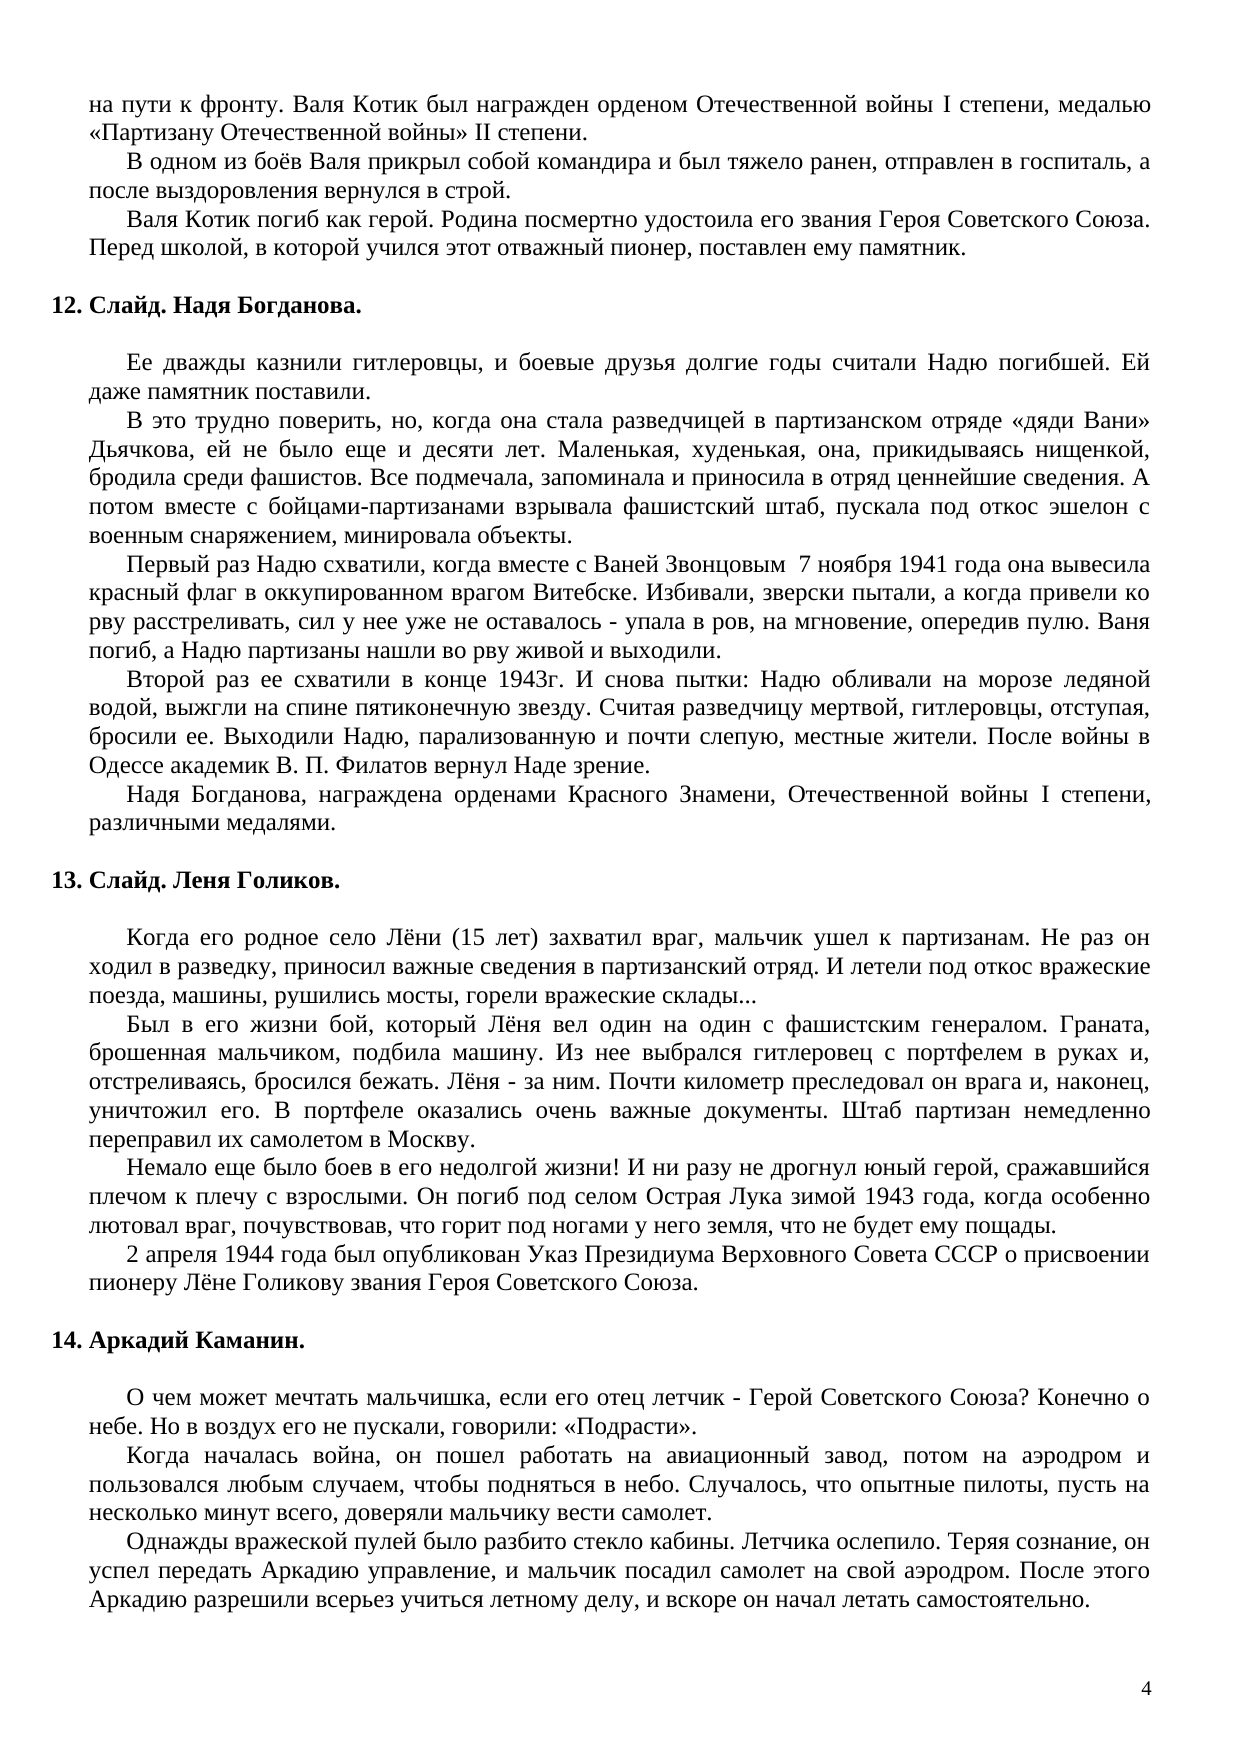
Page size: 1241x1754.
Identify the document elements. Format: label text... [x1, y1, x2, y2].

text Однажды вражеской пулей было разбито стекло кабины. Летчика ослепило. Теряя сознание, он успел передать Аркадию управление, и мальчик посадил самолет на свой аэродром. После этого Аркадию разрешили всерьез учиться летному делу, и вскоре он начал летать самостоятельно. [89, 1526, 1152, 1612]
text Валя Котик погиб как герой. Родина посмертно удостоила его звания Героя Советского Союза. Перед школой, в которой учился этот отважный пионер, поставлен ему памятник. [89, 204, 1152, 261]
list Аркадий Каманин. [51, 1325, 1152, 1354]
list Слайд. Надя Богданова. [51, 290, 1152, 319]
text Когда его родное село Лёни (15 лет) захватил враг, мальчик ушел к партизанам. Не раз он ходил в разведку, приносил важные сведения в партизанский отряд. И летели под откос вражеские поезда, машины, рушились мосты, горели вражеские склады... [89, 922, 1152, 1009]
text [89, 89, 1152, 146]
text О чем может мечтать мальчишка, если его отец летчик - Герой Советского Союза? Конечно о небе. Но в воздух его не пускали, говорили: «Подрасти». [89, 1382, 1152, 1440]
text В это трудно поверить, но, когда она стала разведчицей в партизанском отряде «дяди Вани» Дьячкова, ей не было еще и десяти лет. Маленькая, худенькая, она, прикидываясь нищенкой, бродила среди фашистов. Все подмечала, запоминала и приносила в отряд ценнейшие сведения. А потом вместе с бойцами-партизанами взрывала фашистский штаб, пускала под откос эшелон с военным снаряжением, минировала объекты. [89, 405, 1152, 549]
text В одном из боёв Валя прикрыл собой командира и был тяжело ранен, отправлен в госпиталь, а после выздоровления вернулся в строй. [89, 146, 1152, 204]
list Слайд. Леня Голиков. [51, 865, 1152, 894]
text Немало еще было боев в его недолгой жизни! И ни разу не дрогнул юный герой, сражавшийся плечом к плечу с взрослыми. Он погиб под селом Острая Лука зимой 1943 года, когда особенно лютовал враг, почувствовав, что горит под ногами у него земля, что не будет ему пощады. [89, 1152, 1152, 1239]
text Ее дважды казнили гитлеровцы, и боевые друзья долгие годы считали Надю погибшей. Ей даже памятник поставили. [89, 347, 1152, 405]
text Надя Богданова, награждена орденами Красного Знамени, Отечественной войны I степени, различными медалями. [89, 779, 1152, 836]
text Был в его жизни бой, который Лёня вел один на один с фашистским генералом. Граната, брошенная мальчиком, подбила машину. Из нее выбрался гитлеровец с портфелем в руках и, отстреливаясь, бросился бежать. Лёня - за ним. Почти километр преследовал он врага и, наконец, уничтожил его. В портфеле оказались очень важные документы. Штаб партизан немедленно переправил их самолетом в Москву. [89, 1009, 1152, 1152]
text Первый раз Надю схватили, когда вместе с Ваней Звонцовым 7 ноября 1941 года она вывесила красный флаг в оккупированном врагом Витебске. Избивали, зверски пытали, а когда привели ко рву расстреливать, сил у нее уже не оставалось - упала в ров, на мгновение, опередив пулю. Ваня погиб, а Надю партизаны нашли во рву живой и выходили. [89, 549, 1152, 664]
text 2 апреля 1944 года был опубликован Указ Президиума Верховного Совета СССР о присвоении пионеру Лёне Голикову звания Героя Советского Союза. [89, 1239, 1152, 1296]
text Когда началась война, он пошел работать на авиационный завод, потом на аэродром и пользовался любым случаем, чтобы подняться в небо. Случалось, что опытные пилоты, пусть на несколько минут всего, доверяли мальчику вести самолет. [89, 1440, 1152, 1526]
text Второй раз ее схватили в конце 1943г. И снова пытки: Надю обливали на морозе ледяной водой, выжгли на спине пятиконечную звезду. Считая разведчицу мертвой, гитлеровцы, отступая, бросили ее. Выходили Надю, парализованную и почти слепую, местные жители. После войны в Одессе академик В. П. Филатов вернул Наде зрение. [89, 664, 1152, 779]
